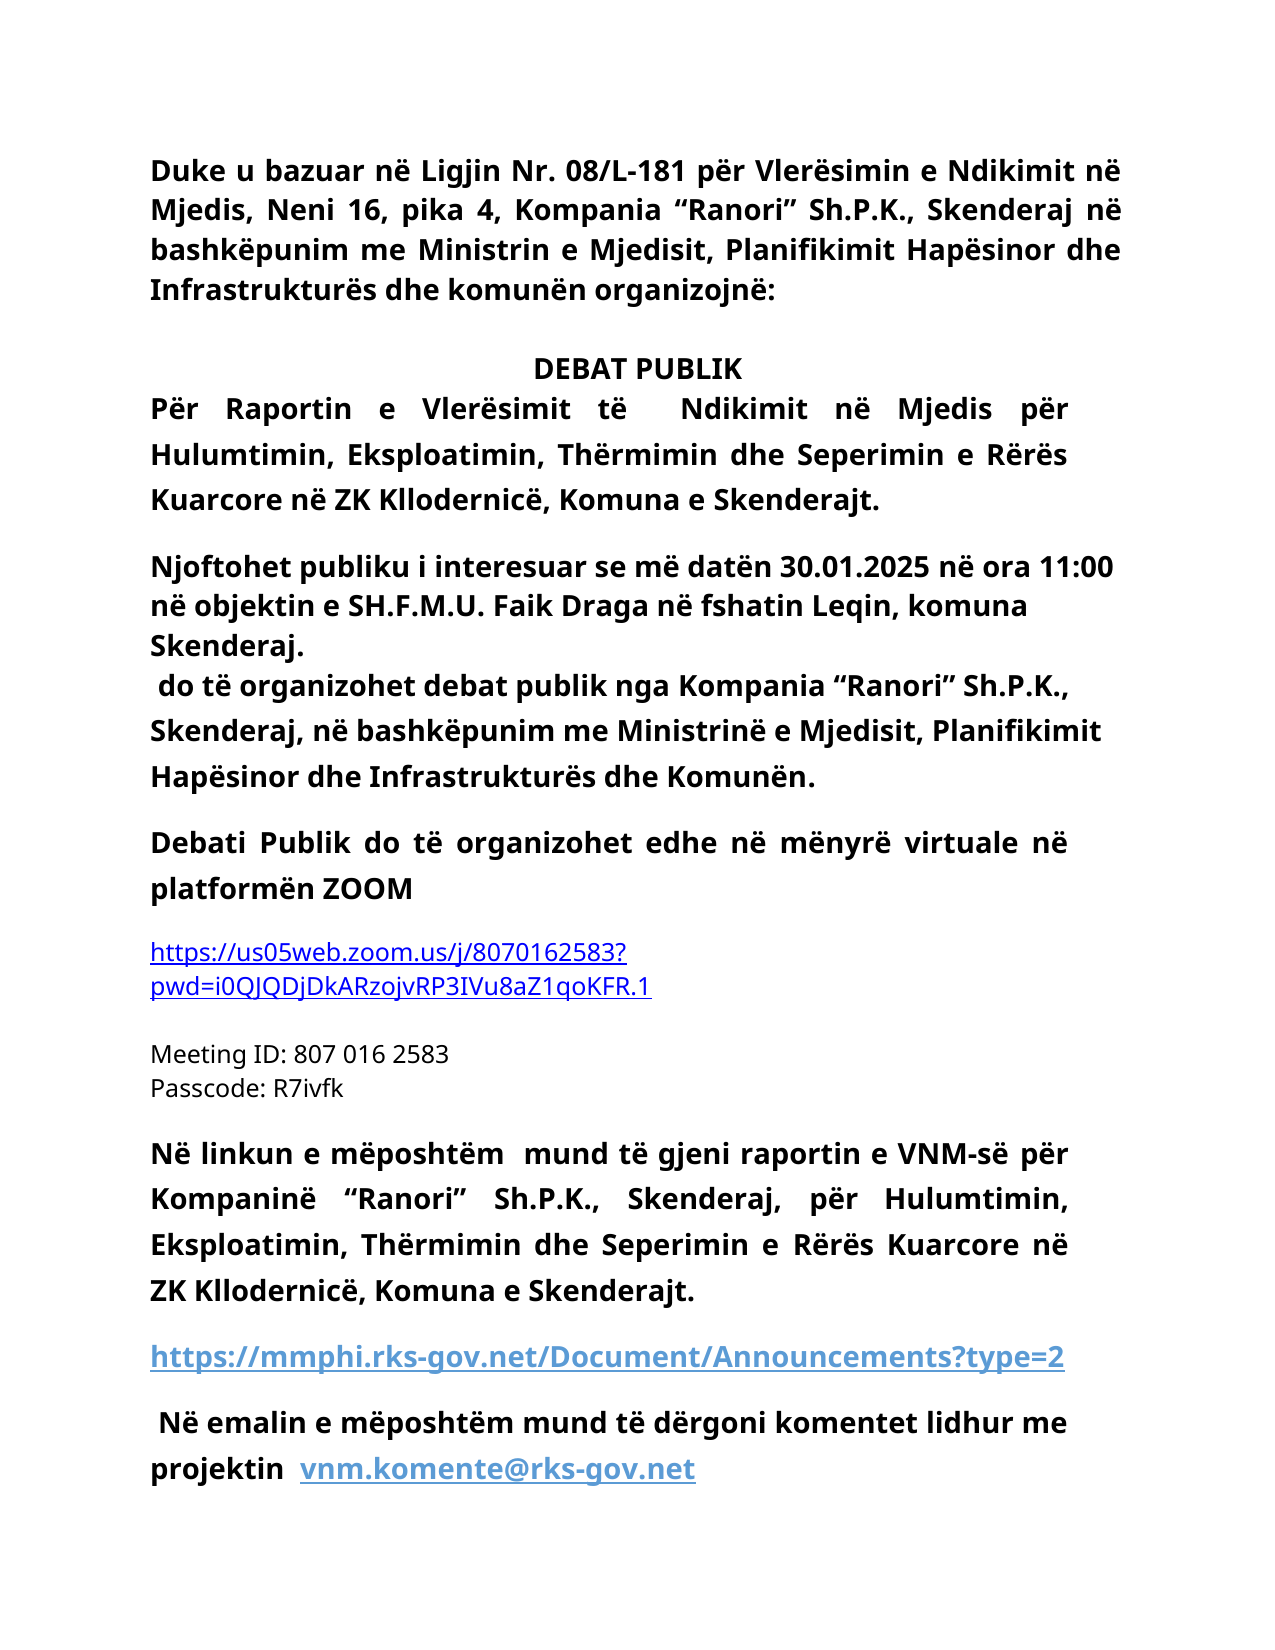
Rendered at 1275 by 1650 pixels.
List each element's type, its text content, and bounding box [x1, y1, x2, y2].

text Debati Publik do të organizohet edhe në mënyrë virtuale në platformën ZOOM [150, 823, 1069, 908]
text https://mmphi.rks-gov.net/Document/Announcements?type=2 [150, 1336, 1069, 1376]
text do të organizohet debat publik nga Kompania “Ranori” Sh.P.K., Skenderaj, në bashkëpunim me Ministrinë e Mjedisit, Planifikimit Hapësinor dhe Infrastrukturës dhe Komunën. [150, 665, 1125, 796]
text Në linkun e mëposhtëm mund të gjeni raportin e VNM-së për Kompaninë “Ranori” Sh.P.K., Skenderaj, për Hulumtimin, Eksploatimin, Thërmimin dhe Seperimin e Rërës Kuarcore në ZK Kllodernicë, Komuna e Skenderajt. [150, 1133, 1069, 1309]
text Duke u bazuar në Ligjin Nr. 08/L-181 për Vlerësimin e Ndikimit në Mjedis, Neni 16, pika 4, Kompania “Ranori” Sh.P.K., Skenderaj në bashkëpunim me Ministrin e Mjedisit, Planifikimit Hapësinor dhe Infrastrukturës dhe komunën organizojnë: [150, 150, 1122, 309]
text https://us05web.zoom.us/j/8070162583?pwd=i0QJQDjDkARzojvRP3IVu8aZ1qoKFR.1 Meeting ID: 807 016 2583 Passcode: R7ivfk [150, 935, 1125, 1105]
text DEBAT PUBLIK [150, 348, 1125, 388]
text Njoftohet publiku i interesuar se më datën 30.01.2025 në ora 11:00 në objektin e SH.F.M.U. Faik Draga në fshatin Leqin, komuna Skenderaj. [150, 546, 1125, 665]
text Për Raportin e Vlerësimit të Ndikimit në Mjedis për Hulumtimin, Eksploatimin, Thërmimin dhe Seperimin e Rërës Kuarcore në ZK Kllodernicë, Komuna e Skenderajt. [150, 388, 1069, 519]
text Në emalin e mëposhtëm mund të dërgoni komentet lidhur me projektin vnm.komente@rks-gov.net [150, 1403, 1069, 1488]
